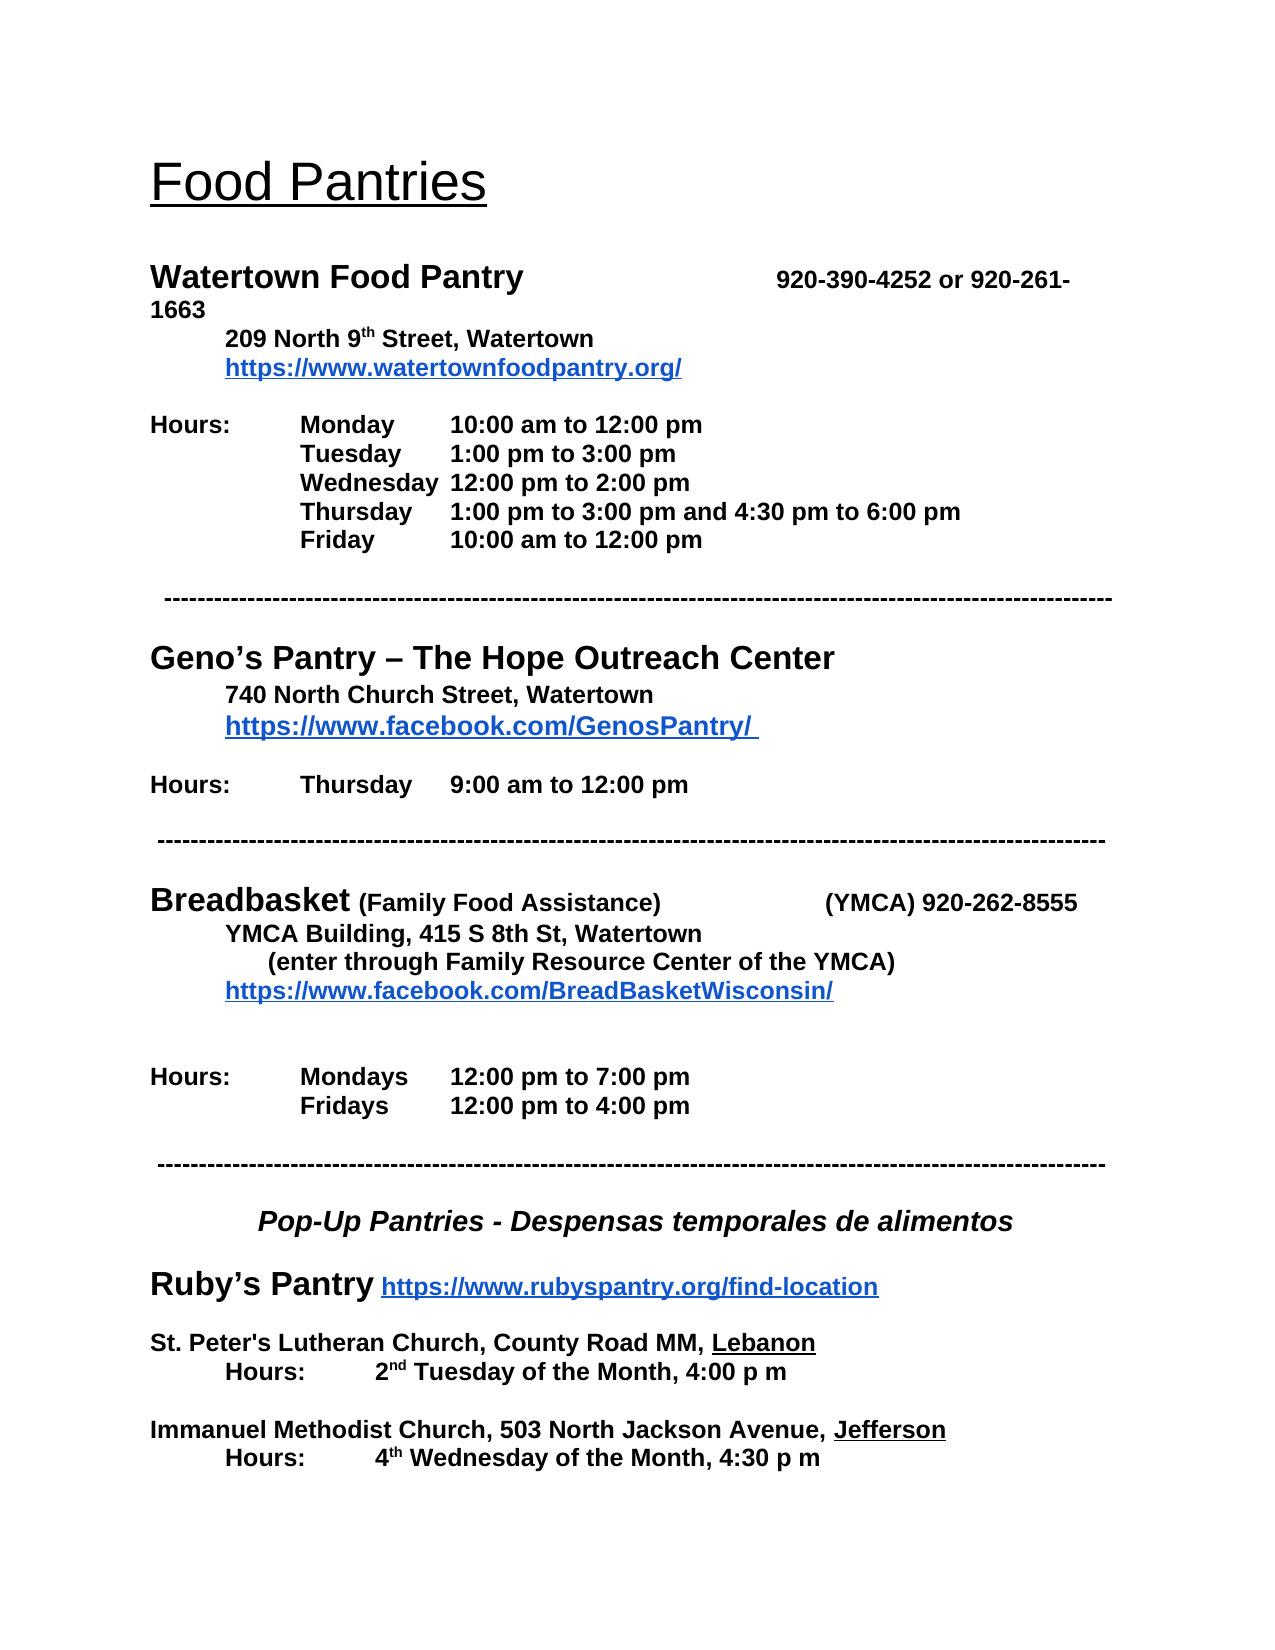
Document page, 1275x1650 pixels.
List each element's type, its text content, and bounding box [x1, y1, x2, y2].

text Geno’s Pantry – The Hope Outreach Center 740 North Church Street, Watertown [150, 638, 1125, 710]
text Immanuel Methodist Church, 503 North Jackson Avenue, Jefferson [150, 1415, 1125, 1443]
title Food Pantries [150, 150, 1125, 212]
text St. Peter's Lutheran Church, County Road MM, Lebanon [150, 1328, 1125, 1357]
text Watertown Food Pantry 920-390-4252 or 920-261-1663 [150, 257, 1125, 324]
text Breadbasket (Family Food Assistance) (YMCA) 920-262-8555 [150, 880, 1125, 919]
text 209 North 9th Street, Watertown [150, 324, 1125, 353]
text https://www.watertownfoodpantry.org/ [150, 353, 1125, 382]
text YMCA Building, 415 S 8th St, Watertown [150, 919, 1125, 947]
text ------------------------------------------------------------------------------------------------------------------ [150, 825, 1125, 854]
text https://www.facebook.com/BreadBasketWisconsin/ [150, 976, 1125, 1005]
text Friday 10:00 am to 12:00 pm [150, 525, 1125, 554]
text Hours: Thursday 9:00 am to 12:00 pm [150, 770, 1125, 799]
text ------------------------------------------------------------------------------------------------------------------ [150, 583, 1125, 612]
text Hours: 4th Wednesday of the Month, 4:30 p m [150, 1443, 1125, 1472]
text Hours: Monday 10:00 am to 12:00 pm [150, 410, 1125, 439]
text Ruby’s Pantry https://www.rubyspantry.org/find-location [150, 1264, 1125, 1302]
text ------------------------------------------------------------------------------------------------------------------ [150, 1149, 1125, 1177]
text (enter through Family Resource Center of the YMCA) [150, 947, 1125, 976]
text Pop-Up Pantries - Despensas temporales de alimentos [150, 1204, 1125, 1237]
text Thursday 1:00 pm to 3:00 pm and 4:30 pm to 6:00 pm [150, 497, 1125, 525]
text Hours: Mondays 12:00 pm to 7:00 pm [150, 1062, 1125, 1091]
text Hours: 2nd Tuesday of the Month, 4:00 p m [150, 1357, 1125, 1386]
text Fridays 12:00 pm to 4:00 pm [225, 1091, 1125, 1120]
text https://www.facebook.com/GenosPantry/ [150, 710, 1125, 741]
text Wednesday 12:00 pm to 2:00 pm [150, 468, 1125, 497]
text Tuesday 1:00 pm to 3:00 pm [150, 439, 1125, 468]
